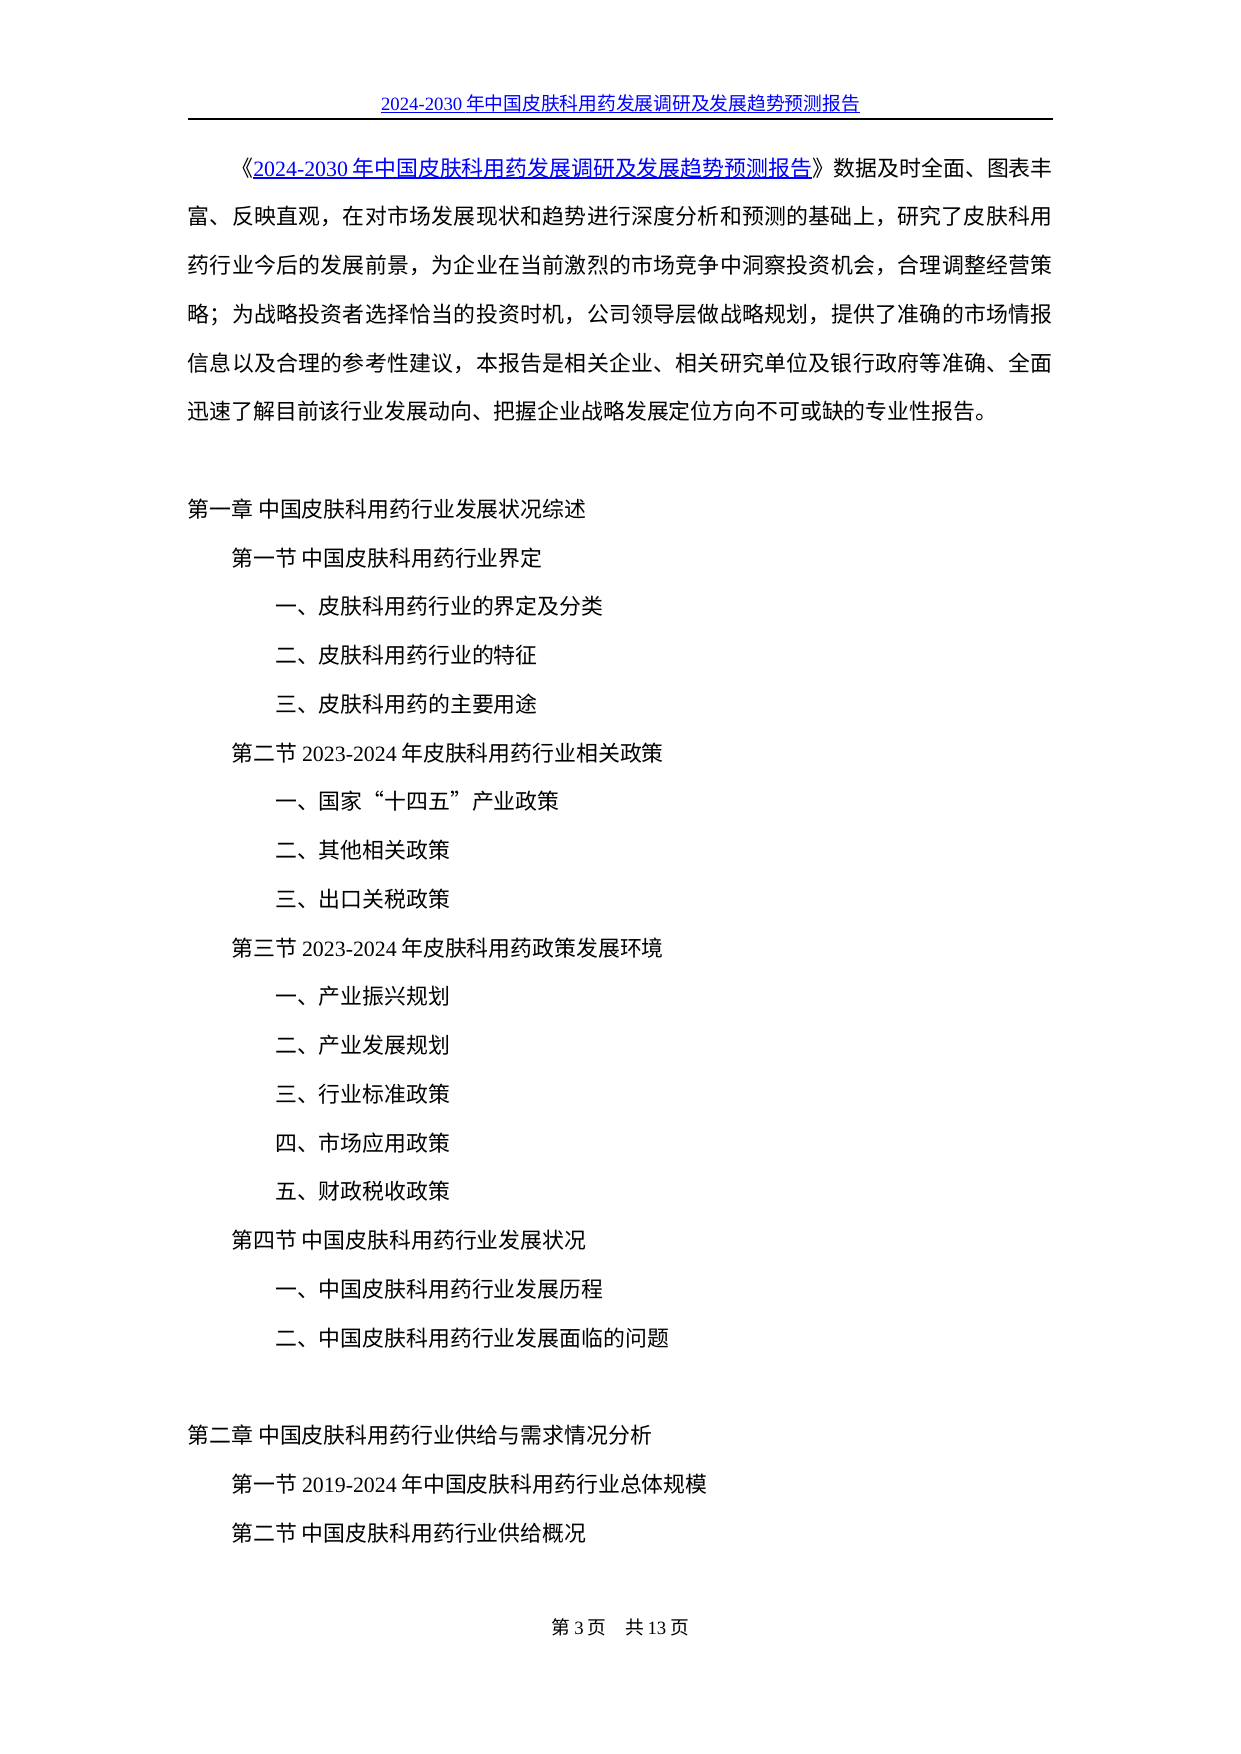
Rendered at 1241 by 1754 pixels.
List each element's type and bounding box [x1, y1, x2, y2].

text [187, 150, 1053, 1548]
